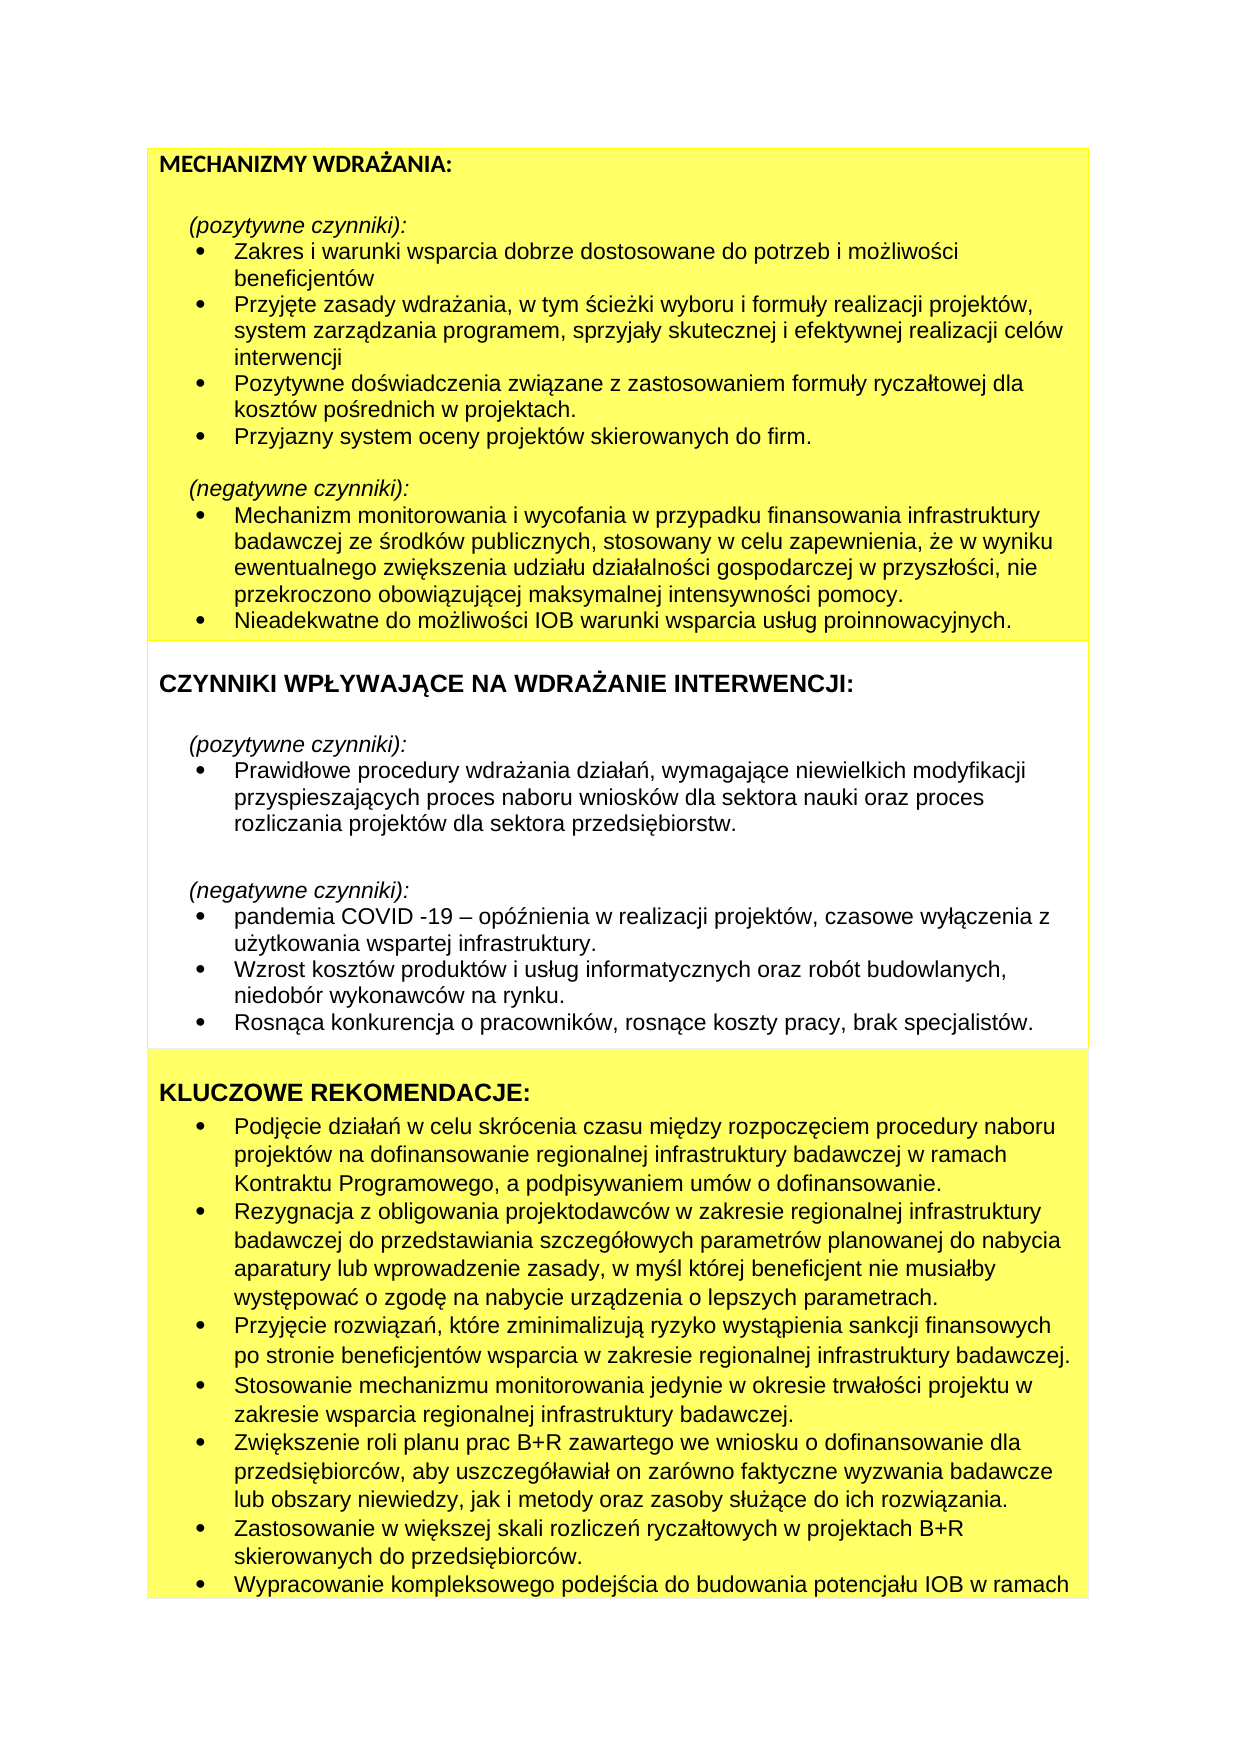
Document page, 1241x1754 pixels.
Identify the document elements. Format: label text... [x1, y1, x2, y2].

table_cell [148, 1049, 1088, 1598]
table_cell MECHANIZMY WDRAŻANIA: (pozytywne czynniki): Zakres i warunki wsparcia dobrze dostosowane do potrzeb i możliwości beneficjentów Przyjęte zasady wdrażania, w tym ścieżki wyboru i formuły realizacji projektów, system zarządzania programem, sprzyjały skutecznej i efektywnej realizacji celów interwencji Pozytywne doświadczenia związane z zastosowaniem formuły ryczałtowej dla kosztów pośrednich w projektach. Przyjazny system oceny projektów skierowanych do firm. (negatywne czynniki): Mechanizm monitorowania i wycofania w przypadku finansowania infrastruktury badawczej ze środków publicznych, stosowany w celu zapewnienia, że w wyniku ewentualnego zwiększenia udziału działalności gospodarczej w przyszłości, nie przekroczono obowiązującej maksymalnej intensywności pomocy. Nieadekwatne do możliwości IOB warunki wsparcia usług proinnowacyjnych. [148, 149, 1088, 640]
table_cell CZYNNIKI WPŁYWAJĄCE NA WDRAŻANIE INTERWENCJI: (pozytywne czynniki): Prawidłowe procedury wdrażania działań, wymagające niewielkich modyfikacji przyspieszających proces naboru wniosków dla sektora nauki oraz proces rozliczania projektów dla sektora przedsiębiorstw. (negatywne czynniki): pandemia COVID -19 – opóźnienia w realizacji projektów, czasowe wyłączenia z użytkowania wspartej infrastruktury. Wzrost kosztów produktów i usług informatycznych oraz robót budowlanych, niedobór wykonawców na rynku. Rosnąca konkurencja o pracowników, rosnące koszty pracy, brak specjalistów. [148, 641, 1088, 1048]
